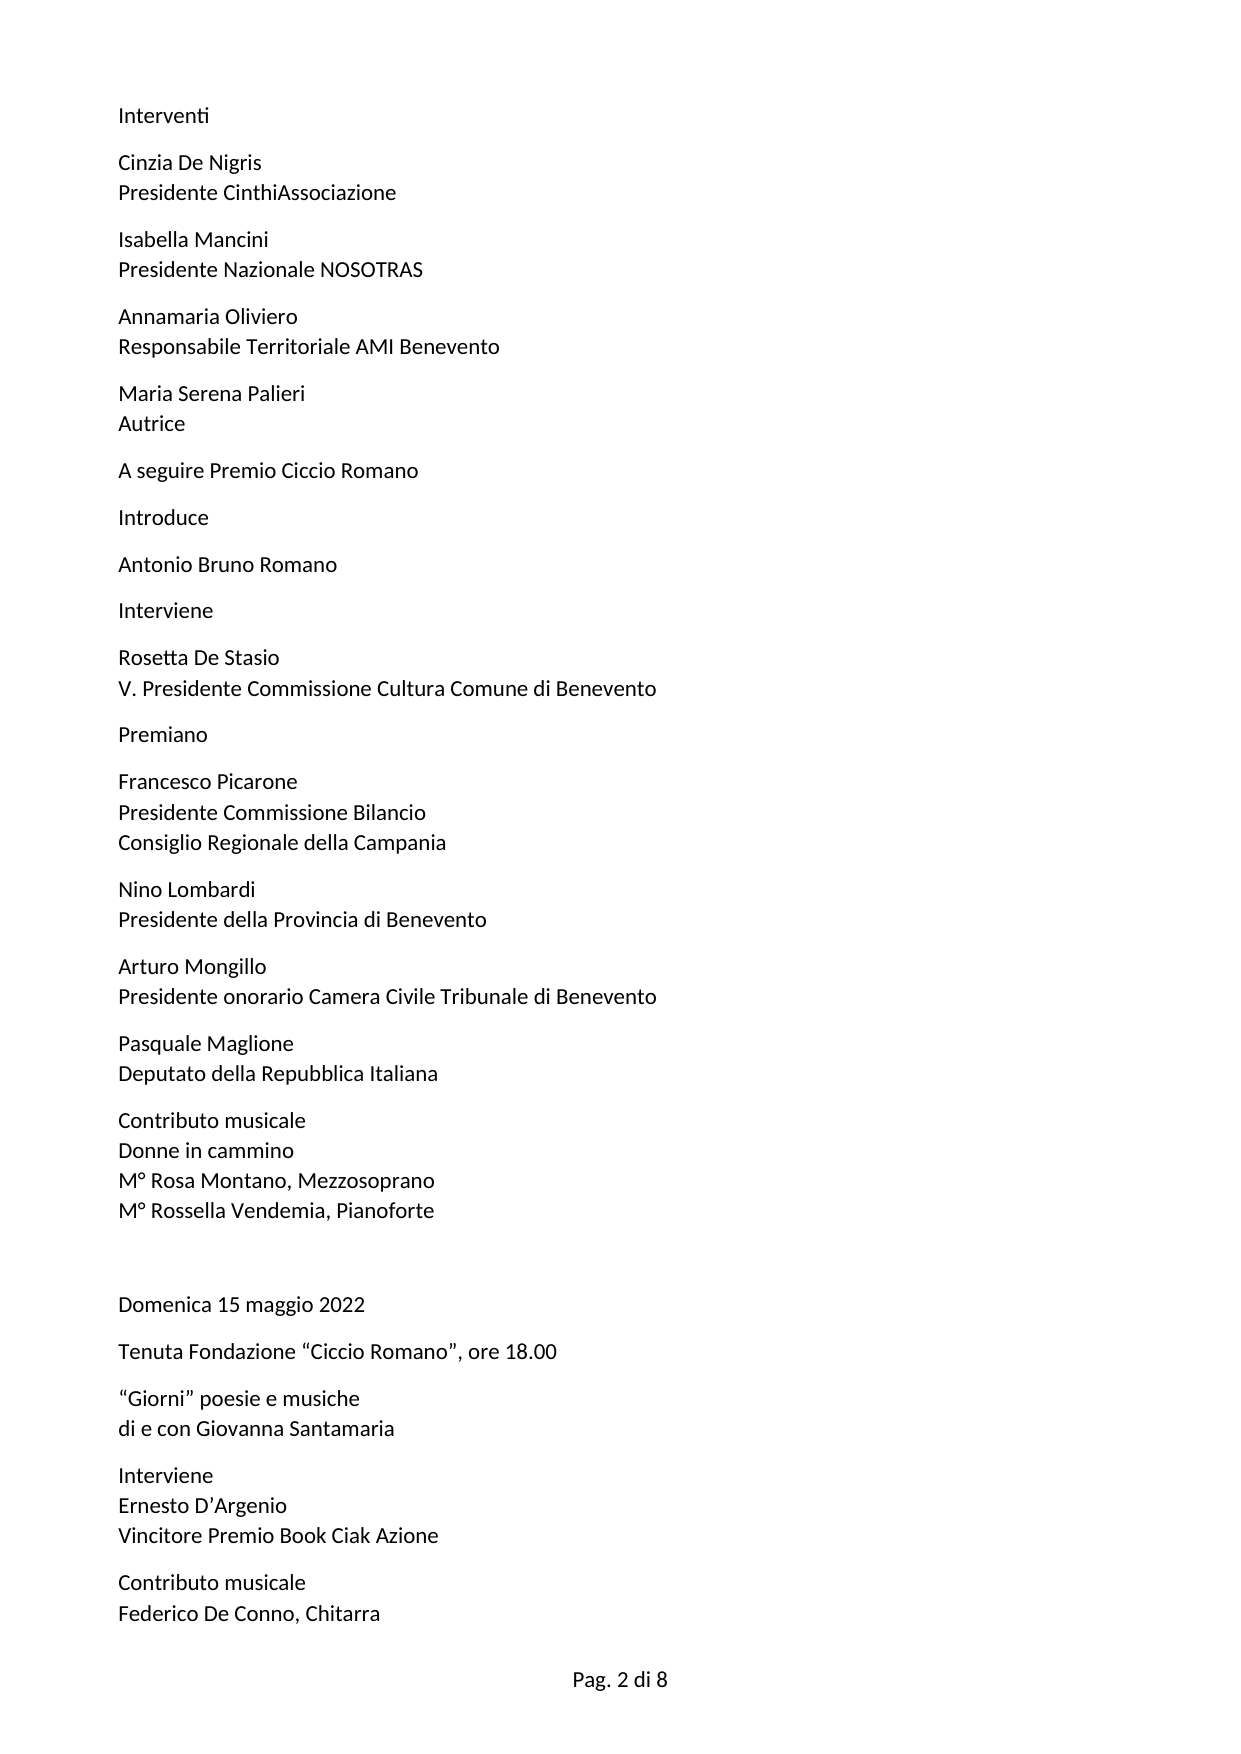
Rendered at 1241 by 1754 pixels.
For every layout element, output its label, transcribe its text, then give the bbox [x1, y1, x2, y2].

text Contributo musicale Federico De Conno, Chitarra [118, 1568, 1122, 1627]
text Interventi [118, 101, 1122, 129]
text Premiano [118, 721, 1122, 748]
text Introduce [118, 503, 1122, 531]
text Nino Lombardi Presidente della Provincia di Benevento [118, 875, 1122, 933]
text Francesco Picarone Presidente Commissione Bilancio Consiglio Regionale della Campania [118, 767, 1122, 856]
text Interviene [118, 597, 1122, 624]
text Rosetta De Stasio V. Presidente Commissione Cultura Comune di Benevento [118, 643, 1122, 702]
text Interviene Ernesto D’Argenio Vincitore Premio Book Ciak Azione [118, 1461, 1122, 1549]
text Contributo musicale Donne in cammino M° Rosa Montano, Mezzosoprano M° Rossella Vendemia, Pianoforte [118, 1106, 1122, 1224]
text Pasquale Maglione Deputato della Repubblica Italiana [118, 1029, 1122, 1087]
text Annamaria Oliviero Responsabile Territoriale AMI Benevento [118, 302, 1122, 360]
text Domenica 15 maggio 2022 [118, 1290, 1122, 1318]
text Maria Serena Palieri Autrice [118, 379, 1122, 437]
text Cinzia De Nigris Presidente CinthiAssociazione [118, 148, 1122, 206]
text Isabella Mancini Presidente Nazionale NOSOTRAS [118, 225, 1122, 283]
text “Giorni” poesie e musiche di e con Giovanna Santamaria [118, 1384, 1122, 1442]
text A seguire Premio Ciccio Romano [118, 456, 1122, 484]
text Antonio Bruno Romano [118, 550, 1122, 578]
text Arturo Mongillo Presidente onorario Camera Civile Tribunale di Benevento [118, 952, 1122, 1010]
text Tenuta Fondazione “Ciccio Romano”, ore 18.00 [118, 1337, 1122, 1365]
